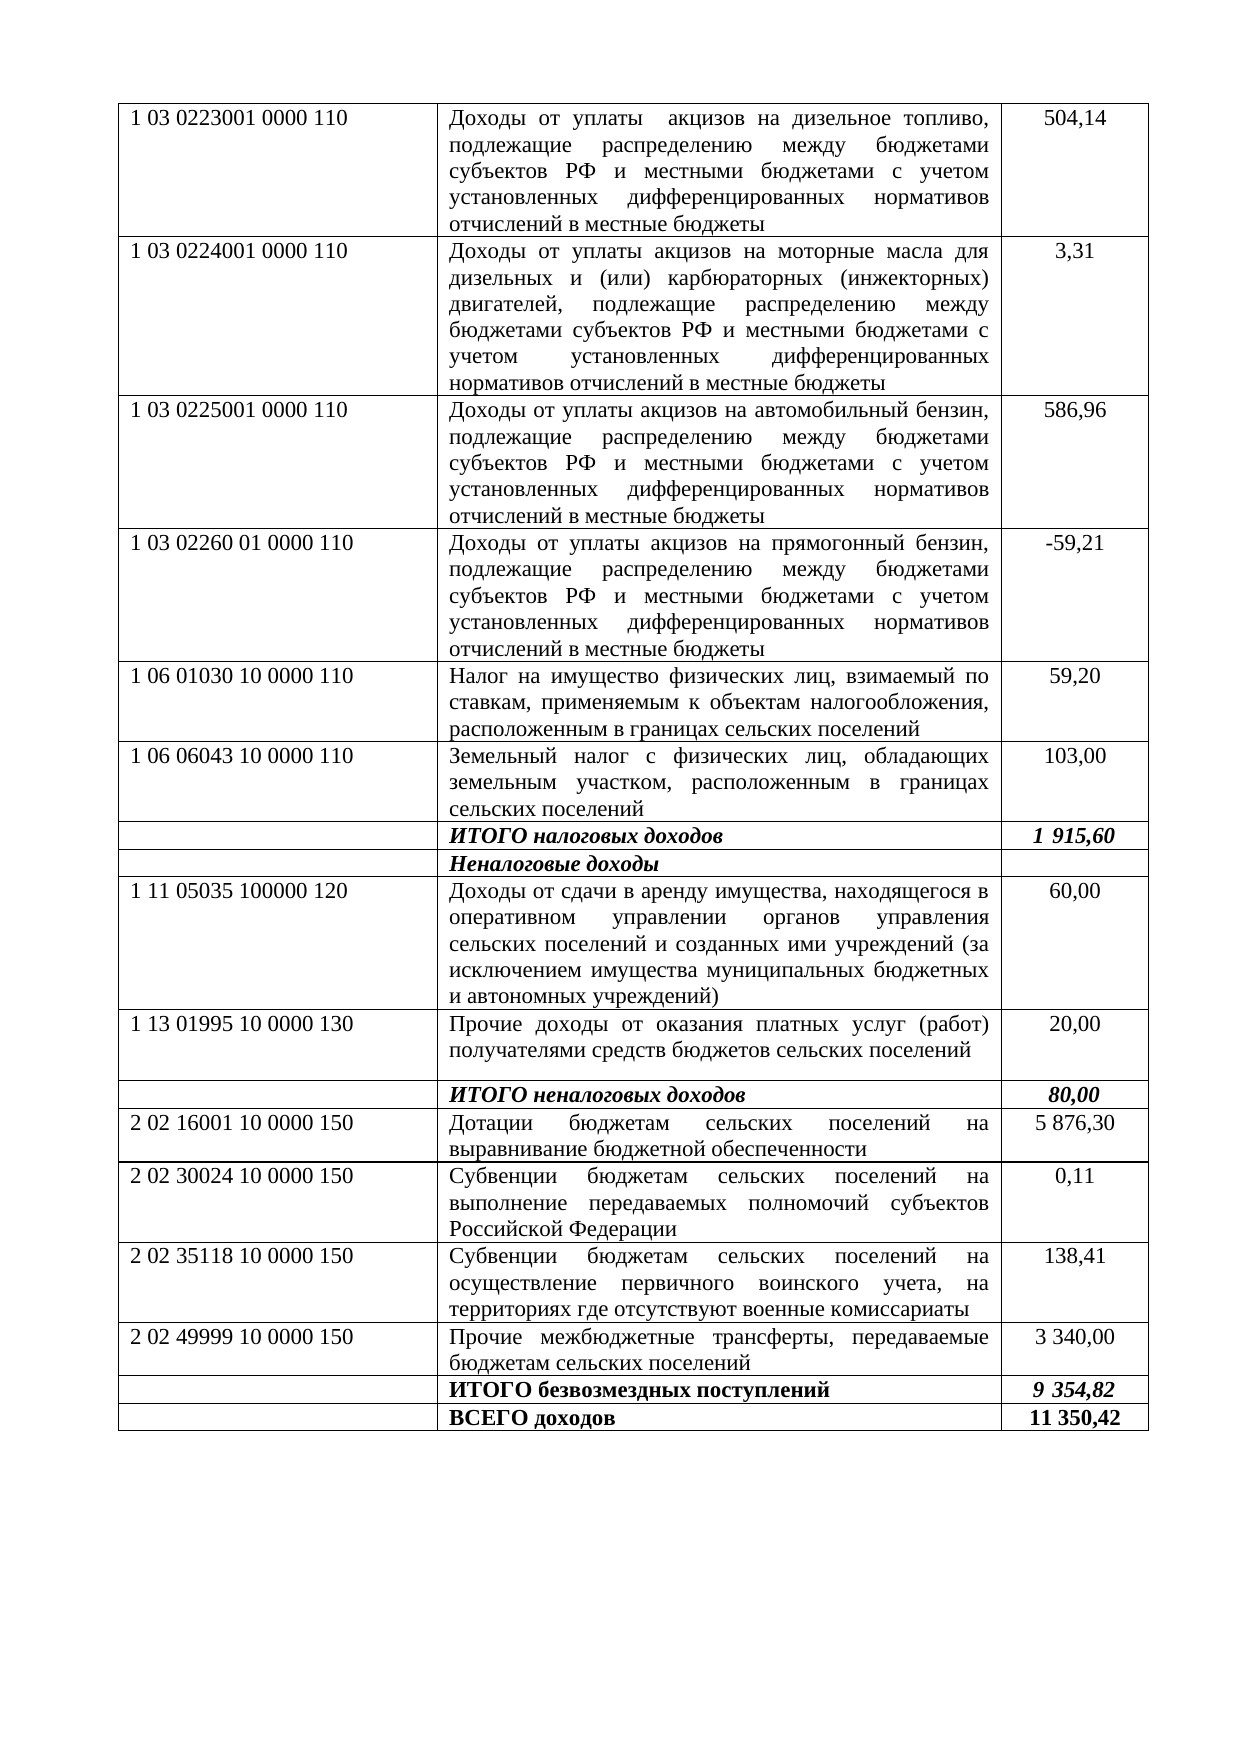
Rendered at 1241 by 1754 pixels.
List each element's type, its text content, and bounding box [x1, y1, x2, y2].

table_cell 20,00 [1002, 1010, 1148, 1080]
table_cell 1 06 06043 10 0000 110 [119, 742, 437, 821]
table_cell [1002, 850, 1148, 876]
table_cell 9 354,82 [1002, 1376, 1148, 1403]
table_cell Субвенции бюджетам сельских поселений на осуществление первичного воинского учета, на территориях где отсутствуют военные комиссариаты [438, 1243, 1001, 1322]
table_cell 1 03 0224001 0000 110 [119, 237, 437, 395]
table_cell Прочие межбюджетные трансферты, передаваемые бюджетам сельских поселений [438, 1323, 1001, 1375]
table_cell Дотации бюджетам сельских поселений на выравнивание бюджетной обеспеченности [438, 1109, 1001, 1161]
table_cell 1 03 02260 01 0000 110 [119, 529, 437, 661]
table_cell 2 02 35118 10 0000 150 [119, 1243, 437, 1322]
table_cell 2 02 49999 10 0000 150 [119, 1323, 437, 1375]
table_cell 586,96 [1002, 396, 1148, 528]
table_cell 3 340,00 [1002, 1323, 1148, 1375]
table_cell Субвенции бюджетам сельских поселений на выполнение передаваемых полномочий субъектов Российской Федерации [438, 1163, 1001, 1242]
table_cell 5 876,30 [1002, 1109, 1148, 1161]
table_cell ИТОГО безвозмездных поступлений [438, 1376, 1001, 1403]
table_cell 59,20 [1002, 662, 1148, 741]
table_cell 1 03 0223001 0000 110 [119, 104, 437, 236]
table_cell [119, 1081, 437, 1108]
table_cell 11 350,42 [1002, 1404, 1148, 1430]
table_cell Налог на имущество физических лиц, взимаемый по ставкам, применяемым к объектам налогообложения, расположенным в границах сельских поселений [438, 662, 1001, 741]
table_cell Земельный налог с физических лиц, обладающих земельным участком, расположенным в границах сельских поселений [438, 742, 1001, 821]
table_cell Доходы от уплаты акцизов на прямогонный бензин, подлежащие распределению между бюджетами субъектов РФ и местными бюджетами с учетом установленных дифференцированных нормативов отчислений в местные бюджеты [438, 529, 1001, 661]
table_cell 80,00 [1002, 1081, 1148, 1108]
table_cell 504,14 [1002, 104, 1148, 236]
table_cell 1 11 05035 100000 120 [119, 877, 437, 1009]
table_cell 0,11 [1002, 1163, 1148, 1242]
table_cell Доходы от уплаты акцизов на автомобильный бензин, подлежащие распределению между бюджетами субъектов РФ и местными бюджетами с учетом установленных дифференцированных нормативов отчислений в местные бюджеты [438, 396, 1001, 528]
table_cell 138,41 [1002, 1243, 1148, 1322]
table_cell Неналоговые доходы [438, 850, 1001, 876]
table_cell 1 03 0225001 0000 110 [119, 396, 437, 528]
table_cell 2 02 30024 10 0000 150 [119, 1163, 437, 1242]
table_cell 2 02 16001 10 0000 150 [119, 1109, 437, 1161]
table_cell 1 915,60 [1002, 822, 1148, 848]
table_cell Доходы от сдачи в аренду имущества, находящегося в оперативном управлении органов управления сельских поселений и созданных ими учреждений (за исключением имущества муниципальных бюджетных и автономных учреждений) [438, 877, 1001, 1009]
table_cell [119, 1404, 437, 1430]
table_cell 1 06 01030 10 0000 110 [119, 662, 437, 741]
table_cell Доходы от уплаты акцизов на моторные масла для дизельных и (или) карбюраторных (инжекторных) двигателей, подлежащие распределению между бюджетами субъектов РФ и местными бюджетами с учетом установленных дифференцированных нормативов отчислений в местные бюджеты [438, 237, 1001, 395]
table_cell -59,21 [1002, 529, 1148, 661]
table_cell 103,00 [1002, 742, 1148, 821]
table_cell [119, 822, 437, 848]
table_cell Прочие доходы от оказания платных услуг (работ) получателями средств бюджетов сельских поселений [438, 1010, 1001, 1080]
table_cell Доходы от уплаты акцизов на дизельное топливо, подлежащие распределению между бюджетами субъектов РФ и местными бюджетами с учетом установленных дифференцированных нормативов отчислений в местные бюджеты [438, 104, 1001, 236]
table_cell 3,31 [1002, 237, 1148, 395]
table_cell [119, 850, 437, 876]
table_cell 1 13 01995 10 0000 130 [119, 1010, 437, 1080]
table_cell [119, 1376, 437, 1403]
table_cell 60,00 [1002, 877, 1148, 1009]
table_cell ИТОГО неналоговых доходов [438, 1081, 1001, 1108]
table_cell ИТОГО налоговых доходов [438, 822, 1001, 848]
table_cell ВСЕГО доходов [438, 1404, 1001, 1430]
